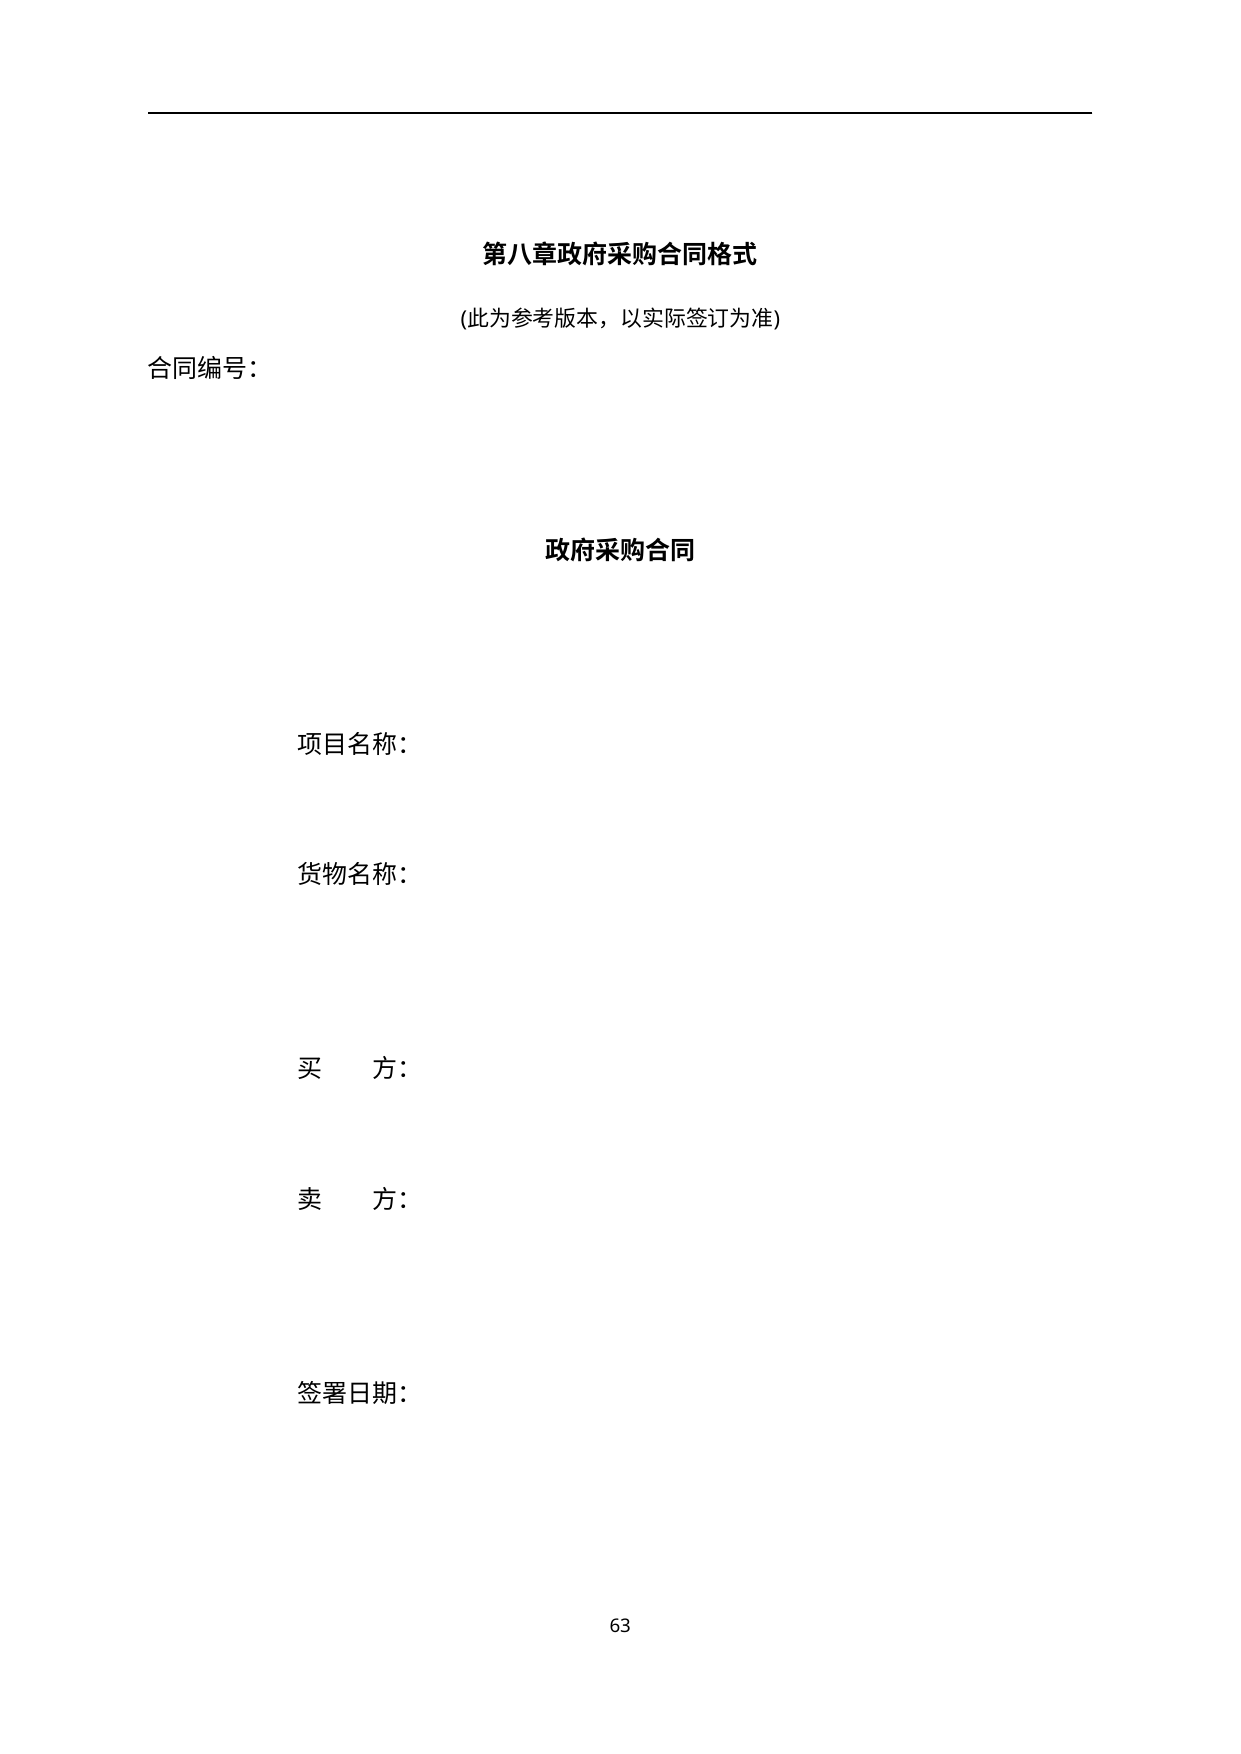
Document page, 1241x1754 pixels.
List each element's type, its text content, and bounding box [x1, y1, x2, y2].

text 政府采购合同 [148, 530, 1092, 567]
subtitle 第八章政府采购合同格式 [148, 234, 1092, 271]
text 项目名称： [298, 724, 1092, 761]
text 卖 方： [298, 1179, 1092, 1215]
text 买 方： [298, 1049, 1092, 1085]
text 签署日期： [297, 1373, 1092, 1409]
text 货物名称： [298, 855, 1092, 891]
text (此为参考版本，以实际签订为准) [148, 301, 1092, 333]
text 合同编号： [148, 349, 1092, 385]
